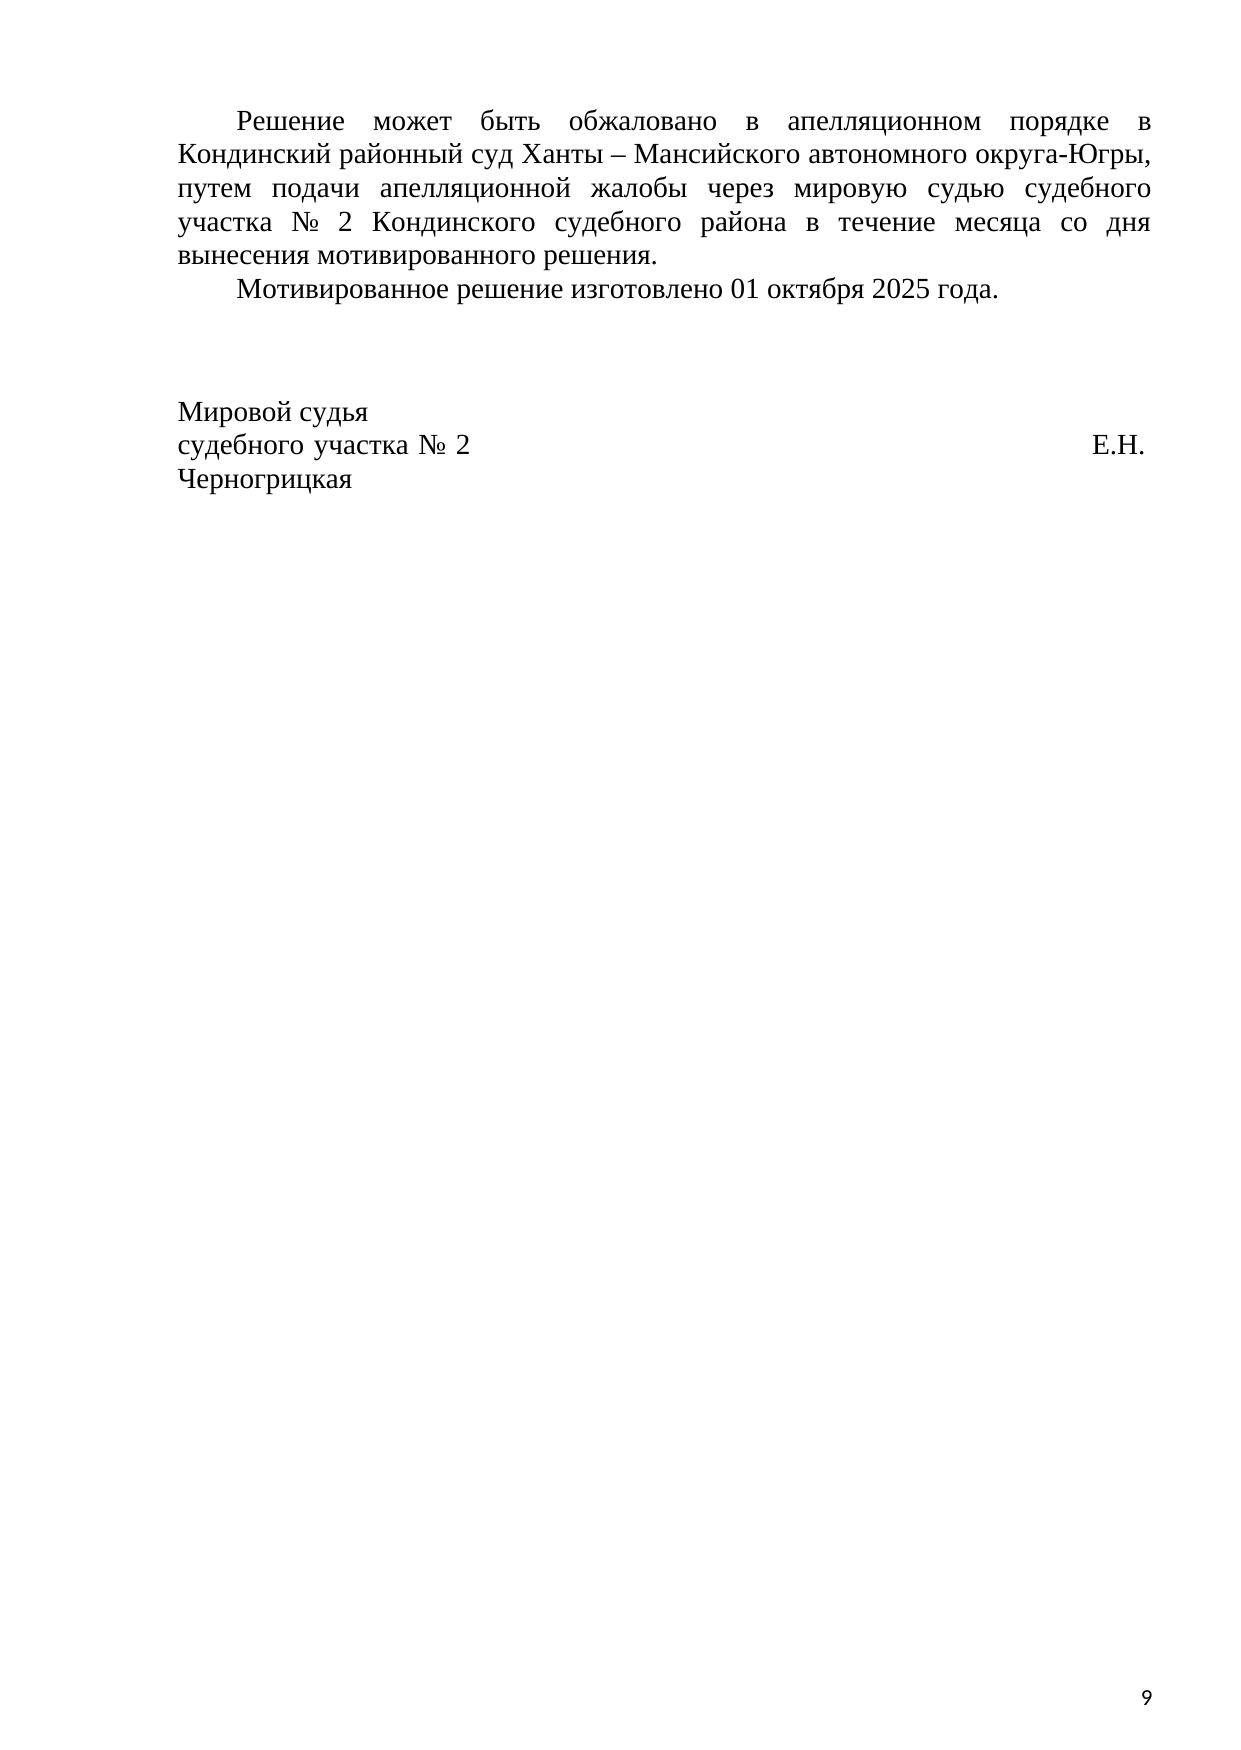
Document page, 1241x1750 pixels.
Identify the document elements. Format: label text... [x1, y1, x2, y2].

text Мировой судья [177, 394, 1152, 427]
text Мотивированное решение изготовлено 01 октября 2025 года. [177, 271, 1152, 304]
text Решение может быть обжаловано в апелляционном порядке в Кондинский районный суд Ханты – Мансийского автономного округа-Югры, путем подачи апелляционной жалобы через мировую судью судебного участка № 2 Кондинского судебного района в течение месяца со дня вынесения мотивированного решения. [177, 103, 1152, 271]
text судебного участка № 2 Е.Н. Черногрицкая [177, 427, 1152, 494]
